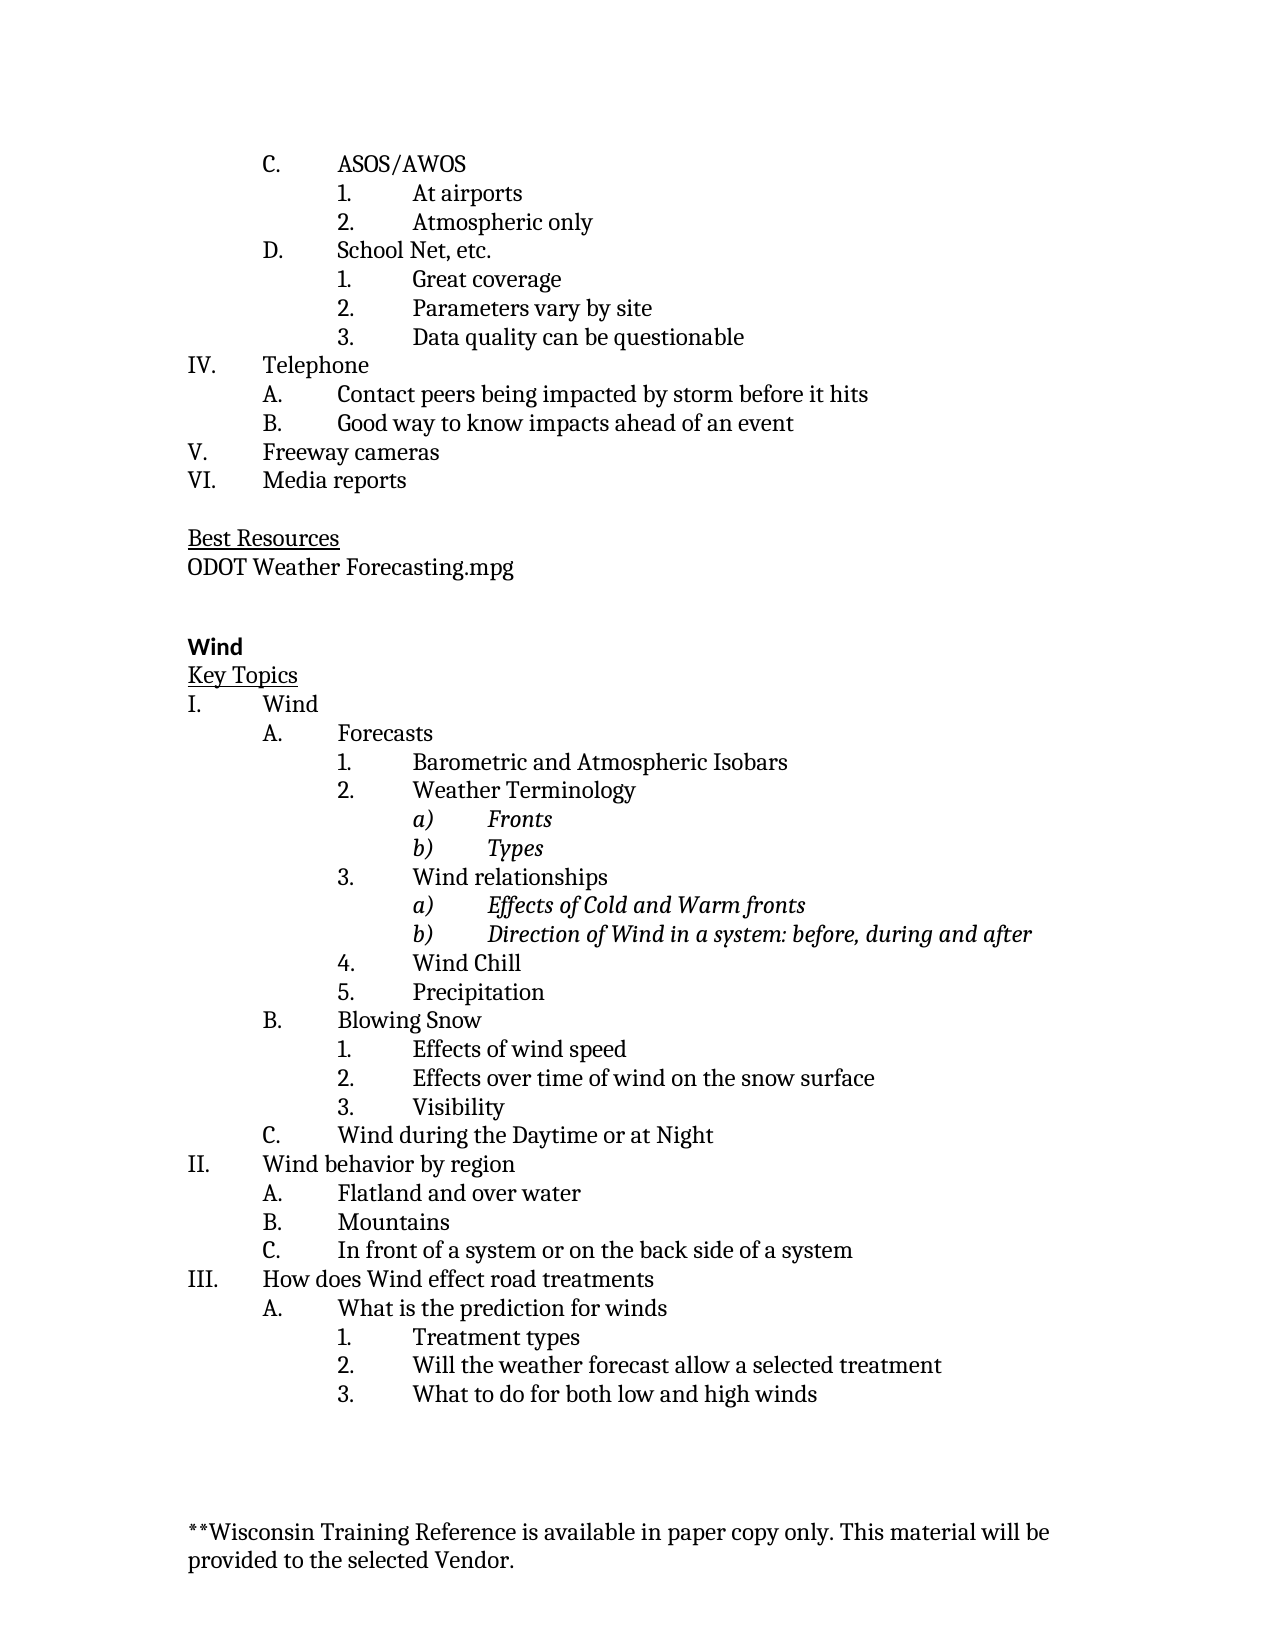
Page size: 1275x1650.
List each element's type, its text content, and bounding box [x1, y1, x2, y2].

text 3. Wind relationships [337, 863, 1087, 891]
text B. Blowing Snow [262, 1006, 1087, 1035]
text C. In front of a system or on the back side of a system [262, 1236, 1087, 1265]
text ODOT Weather Forecasting.mpg [187, 552, 1087, 581]
text V. Freeway cameras [187, 437, 1087, 466]
text C. ASOS/AWOS [262, 150, 1087, 179]
text a) Fronts [412, 805, 1087, 834]
text A. What is the prediction for winds [262, 1294, 1087, 1323]
text 2. Will the weather forecast allow a selected treatment [337, 1351, 1087, 1380]
text Key Topics [187, 661, 1087, 690]
text IV. Telephone [187, 351, 1087, 380]
text II. Wind behavior by region [187, 1150, 1087, 1179]
text A. Contact peers being impacted by storm before it hits [262, 380, 1087, 409]
text 3. Data quality can be questionable [337, 322, 1087, 351]
text A. Forecasts [262, 719, 1087, 748]
text 2. Parameters vary by site [337, 294, 1087, 322]
text 2. Atmospheric only [337, 207, 1087, 236]
text 1. At airports [337, 179, 1087, 207]
text 1. Barometric and Atmospheric Isobars [337, 748, 1087, 776]
text A. Flatland and over water [262, 1179, 1087, 1208]
text b) Direction of Wind in a system: before, during and after [412, 920, 1087, 949]
text III. How does Wind effect road treatments [187, 1265, 1087, 1294]
text D. School Net, etc. [262, 236, 1087, 265]
text 4. Wind Chill [337, 949, 1087, 978]
text VI. Media reports [187, 466, 1087, 495]
text I. Wind [187, 690, 1087, 719]
text 3. Visibility [337, 1093, 1087, 1121]
text 1. Treatment types [337, 1323, 1087, 1351]
text Best Resources [187, 524, 1087, 552]
text a) Effects of Cold and Warm fronts [412, 891, 1087, 920]
text 2. Effects over time of wind on the snow surface [337, 1064, 1087, 1093]
text 2. Weather Terminology [337, 776, 1087, 805]
text b) Types [412, 834, 1087, 863]
text 1. Great coverage [337, 265, 1087, 294]
text 1. Effects of wind speed [337, 1035, 1087, 1064]
text B. Mountains [262, 1208, 1087, 1236]
text B. Good way to know impacts ahead of an event [262, 409, 1087, 437]
text C. Wind during the Daytime or at Night [262, 1121, 1087, 1150]
subtitle Wind [187, 631, 1087, 661]
text 3. What to do for both low and high winds [337, 1380, 1087, 1409]
text 5. Precipitation [337, 978, 1087, 1006]
